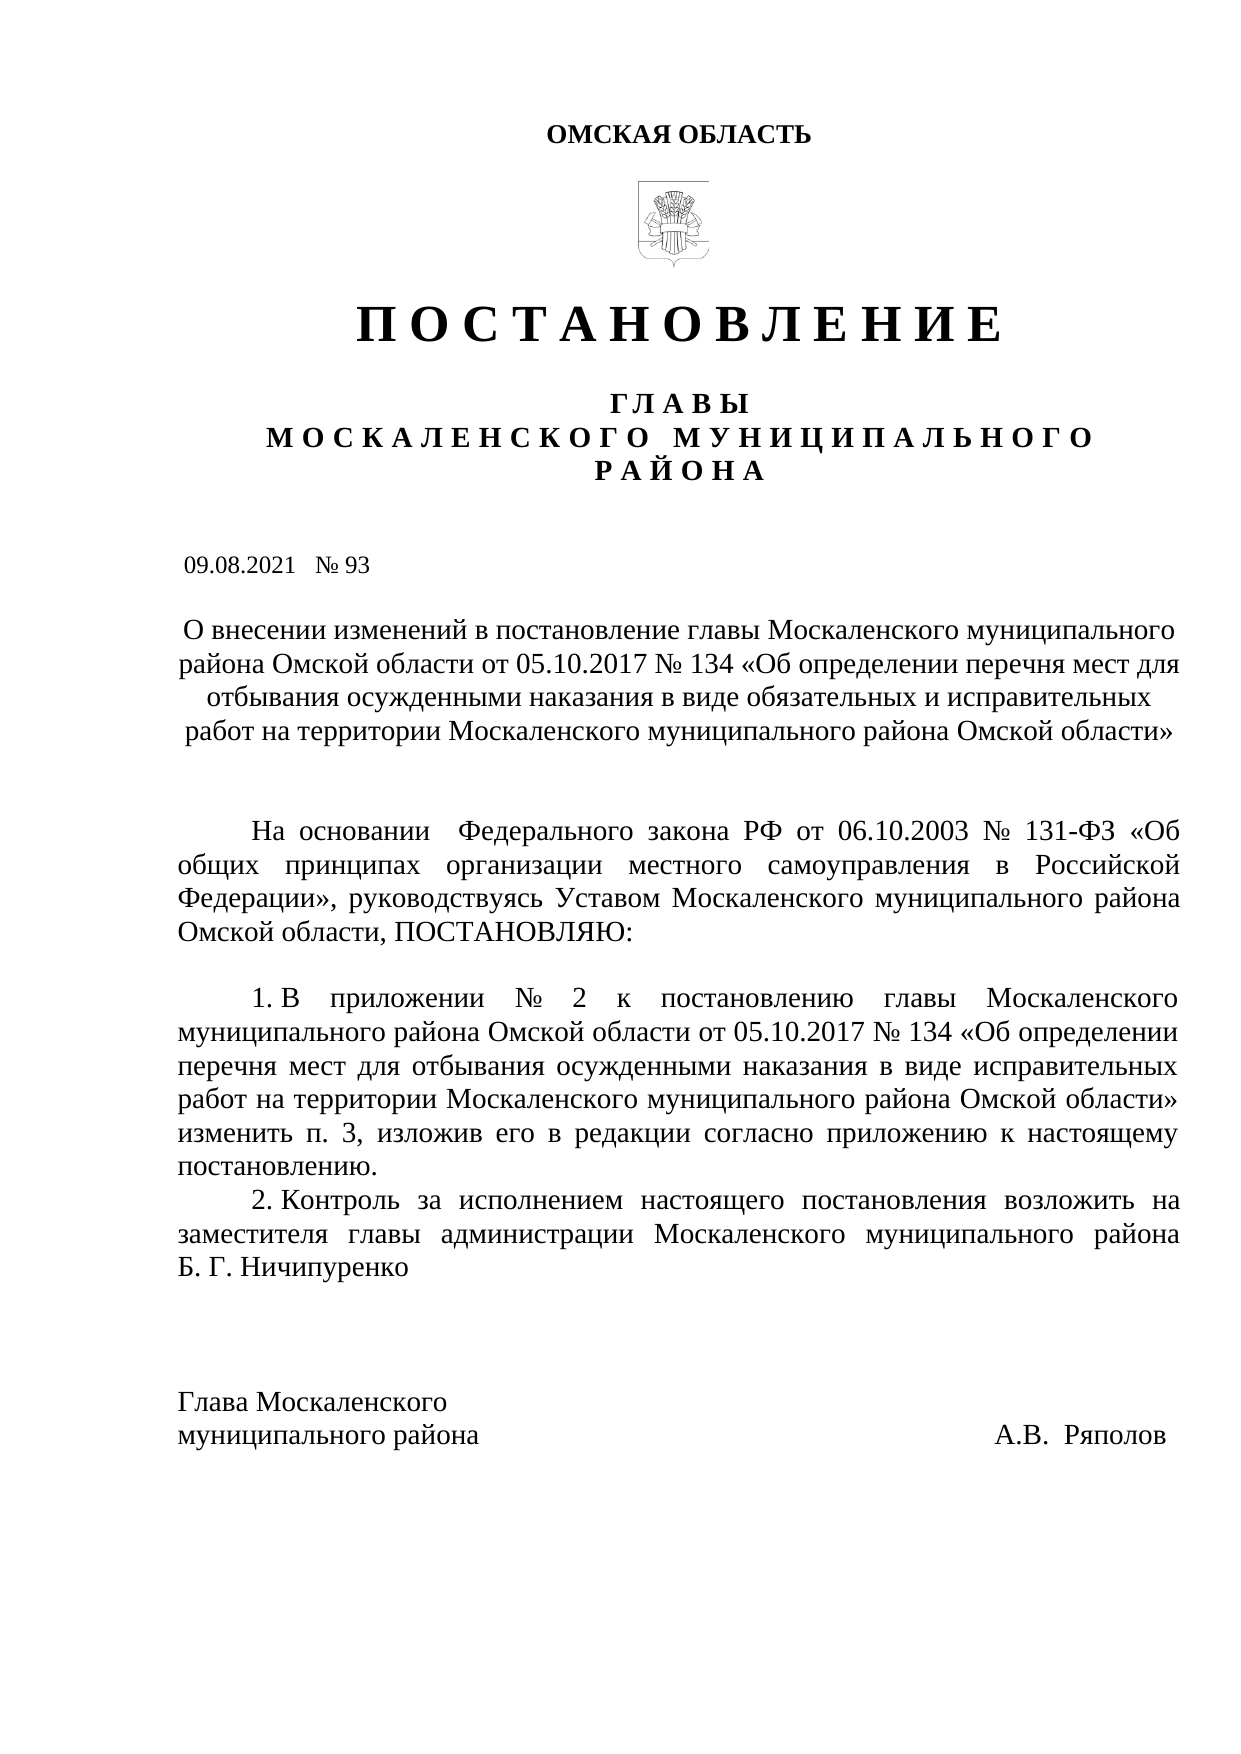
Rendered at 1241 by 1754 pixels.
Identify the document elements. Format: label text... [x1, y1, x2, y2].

text москаленского муниципальногО [177, 420, 1181, 453]
text ГЛАВы [177, 386, 1181, 420]
list Контроль за исполнением настоящего постановления возложить на заместителя главы администрации Москаленского муниципального района Б. Г. Ничипуренко [177, 1182, 1181, 1283]
text района [177, 453, 1181, 487]
picture [637, 180, 709, 269]
title ОМСКАЯ ОБЛАСТЬ [177, 118, 1181, 149]
text О внесении изменений в постановление главы Москаленского муниципального района Омской области от 05.10.2017 № 134 «Об определении перечня мест для отбывания осужденными наказания в виде обязательных и исправительных работ на территории Москаленского муниципального района Омской области» [177, 612, 1181, 746]
text ПОСТАНОВЛЕНИЕ [177, 293, 1181, 353]
text На основании Федерального закона РФ от 06.10.2003 № 131-ФЗ «Об общих принципах организации местного самоуправления в Российской Федерации», руководствуясь Уставом Москаленского муниципального района Омской области, ПОСТАНОВЛЯЮ: [177, 813, 1181, 948]
list В приложении № 2 к постановлению главы Москаленского муниципального района Омской области от 05.10.2017 № 134 «Об определении перечня мест для отбывания осужденными наказания в виде исправительных работ на территории Москаленского муниципального района Омской области» изменить п. 3, изложив его в редакции согласно приложению к настоящему постановлению. [177, 981, 1179, 1182]
text муниципального района А.В. Ряполов [177, 1417, 1181, 1451]
text Глава Москаленского [177, 1384, 1181, 1417]
text 09.08.2021 № 93 [177, 550, 1181, 579]
